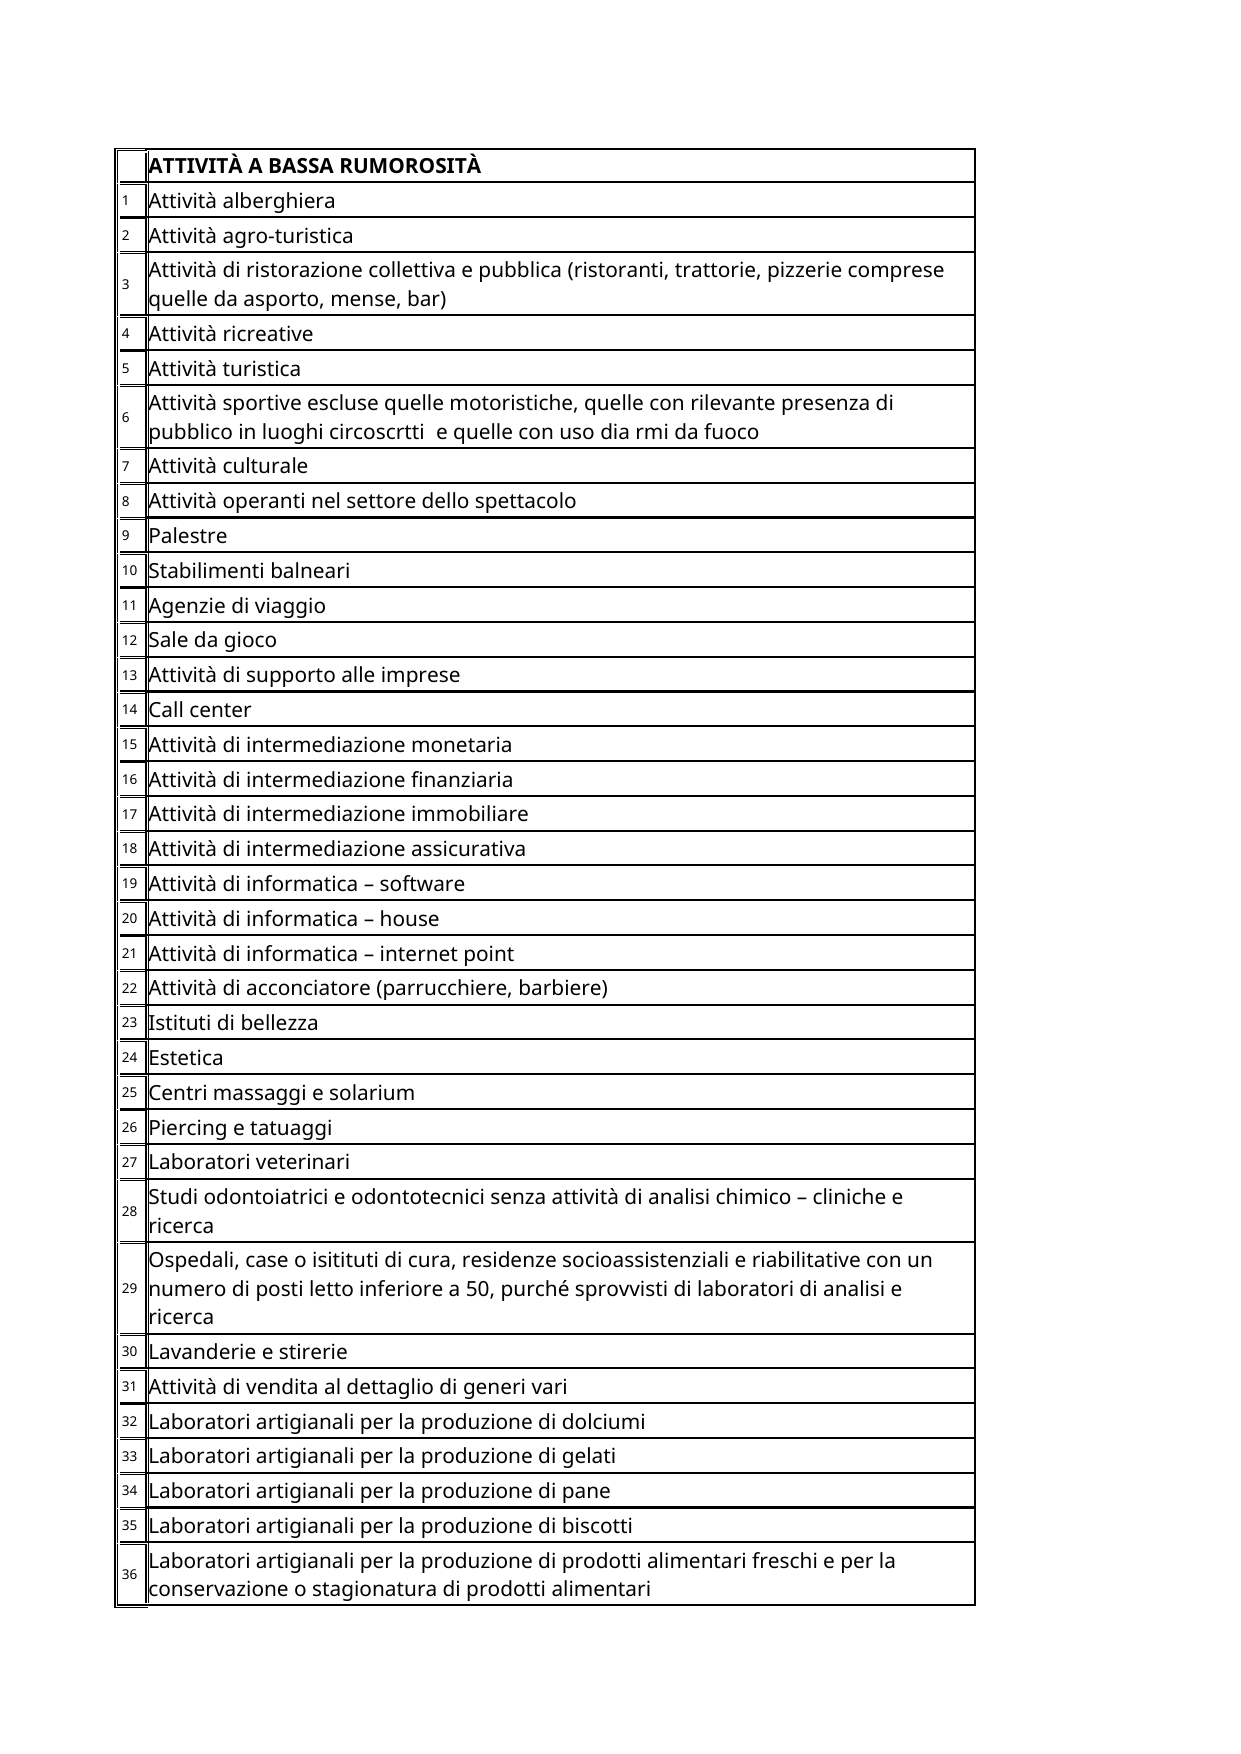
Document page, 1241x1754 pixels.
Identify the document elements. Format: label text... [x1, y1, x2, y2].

table_cell Centri massaggi e solarium [149, 1075, 974, 1108]
table_cell 24 [118, 1038, 146, 1073]
table_cell Attività culturale [149, 449, 974, 482]
table_cell Studi odontoiatrici e odontotecnici senza attività di analisi chimico – cliniche e ricerca [149, 1180, 974, 1241]
table_cell 35 [118, 1506, 145, 1541]
table_cell Attività di intermediazione monetaria [149, 727, 974, 760]
table_cell Attività di informatica – internet point [149, 936, 974, 969]
table_cell Istituti di bellezza [149, 1006, 974, 1038]
table_cell Call center [149, 693, 974, 725]
table_cell Laboratori veterinari [149, 1145, 974, 1177]
table_cell Stabilimenti balneari [149, 553, 974, 586]
table_cell 10 [118, 551, 146, 586]
table_cell 8 [116, 482, 145, 516]
table_cell Attività ricreative [149, 316, 974, 349]
table_cell 12 [116, 621, 145, 656]
table_cell 9 [118, 516, 145, 551]
table_cell Attività di vendita al dettaglio di generi vari [149, 1369, 974, 1402]
table_cell 32 [118, 1402, 145, 1437]
table_cell 23 [118, 1004, 145, 1038]
table_cell Piercing e tatuaggi [149, 1110, 974, 1143]
table_cell Agenzie di viaggio [149, 588, 974, 621]
table_cell Laboratori artigianali per la produzione di biscotti [149, 1509, 974, 1541]
table_cell Attività alberghiera [149, 183, 974, 216]
table_cell 17 [116, 795, 145, 829]
table_cell 13 [116, 656, 145, 690]
table_cell 30 [118, 1333, 145, 1367]
table_cell 20 [118, 899, 146, 934]
table_cell Attività di acconciatore (parrucchiere, barbiere) [149, 971, 974, 1003]
table_cell Attività di intermediazione immobiliare [149, 797, 974, 829]
table_cell Sale da gioco [149, 623, 974, 656]
table_cell Attività operanti nel settore dello spettacolo [149, 484, 974, 516]
table_cell 31 [118, 1367, 146, 1402]
table_cell Ospedali, case o isitituti di cura, residenze socioassistenziali e riabilitative con un numero di posti letto inferiore a 50, purché sprovvisti di laboratori di analisi e ricerca [149, 1243, 974, 1332]
table_cell Palestre [149, 519, 974, 551]
table_cell 11 [118, 586, 145, 621]
table_cell Lavanderie e stirerie [149, 1335, 974, 1367]
table_cell Attività sportive escluse quelle motoristiche, quelle con rilevante presenza di pubblico in luoghi circoscrtti e quelle con uso dia rmi da fuoco [149, 386, 974, 447]
table_cell 3 [116, 251, 145, 314]
table_cell Laboratori artigianali per la produzione di gelati [149, 1439, 974, 1472]
table_cell Attività di informatica – house [149, 901, 974, 934]
table_header [118, 151, 147, 181]
table_cell 25 [118, 1073, 146, 1108]
table_cell Attività di ristorazione collettiva e pubblica (ristoranti, trattorie, pizzerie comprese quelle da asporto, mense, bar) [149, 253, 974, 314]
table_cell 16 [118, 760, 145, 795]
table_cell 33 [116, 1437, 145, 1472]
table_cell Attività di intermediazione finanziaria [149, 762, 974, 795]
table_cell 1 [118, 181, 146, 216]
table_cell 7 [116, 447, 145, 482]
table_cell 19 [118, 864, 146, 899]
table_header ATTIVITÀ A BASSA RUMOROSITÀ [149, 150, 974, 181]
table_cell 6 [116, 384, 145, 447]
table_cell 21 [118, 934, 145, 969]
table_cell 26 [116, 1108, 145, 1143]
table_cell Attività agro-turistica [149, 218, 974, 251]
table_cell Attività di intermediazione assicurativa [149, 832, 974, 864]
table_cell 4 [118, 314, 146, 349]
table_cell Attività di informatica – software [149, 866, 974, 899]
table_cell 18 [118, 830, 145, 864]
table_cell Laboratori artigianali per la produzione di prodotti alimentari freschi e per la conservazione o stagionatura di prodotti alimentari [147, 1543, 974, 1604]
table_cell 14 [118, 690, 145, 725]
table_cell 28 [118, 1178, 145, 1241]
table_cell 5 [118, 349, 145, 384]
table_cell 22 [116, 969, 145, 1003]
table_cell Laboratori artigianali per la produzione di dolciumi [149, 1404, 974, 1437]
table_cell 27 [116, 1143, 145, 1177]
table_cell Estetica [149, 1040, 974, 1073]
table_cell Laboratori artigianali per la produzione di pane [149, 1474, 974, 1506]
table_cell 36 [118, 1541, 147, 1604]
table_cell 15 [118, 725, 146, 760]
table_cell 2 [118, 216, 145, 251]
table_cell 34 [116, 1472, 145, 1506]
table_cell Attività di supporto alle imprese [149, 658, 974, 690]
table_cell 29 [116, 1241, 145, 1332]
table_cell Attività turistica [149, 351, 974, 384]
